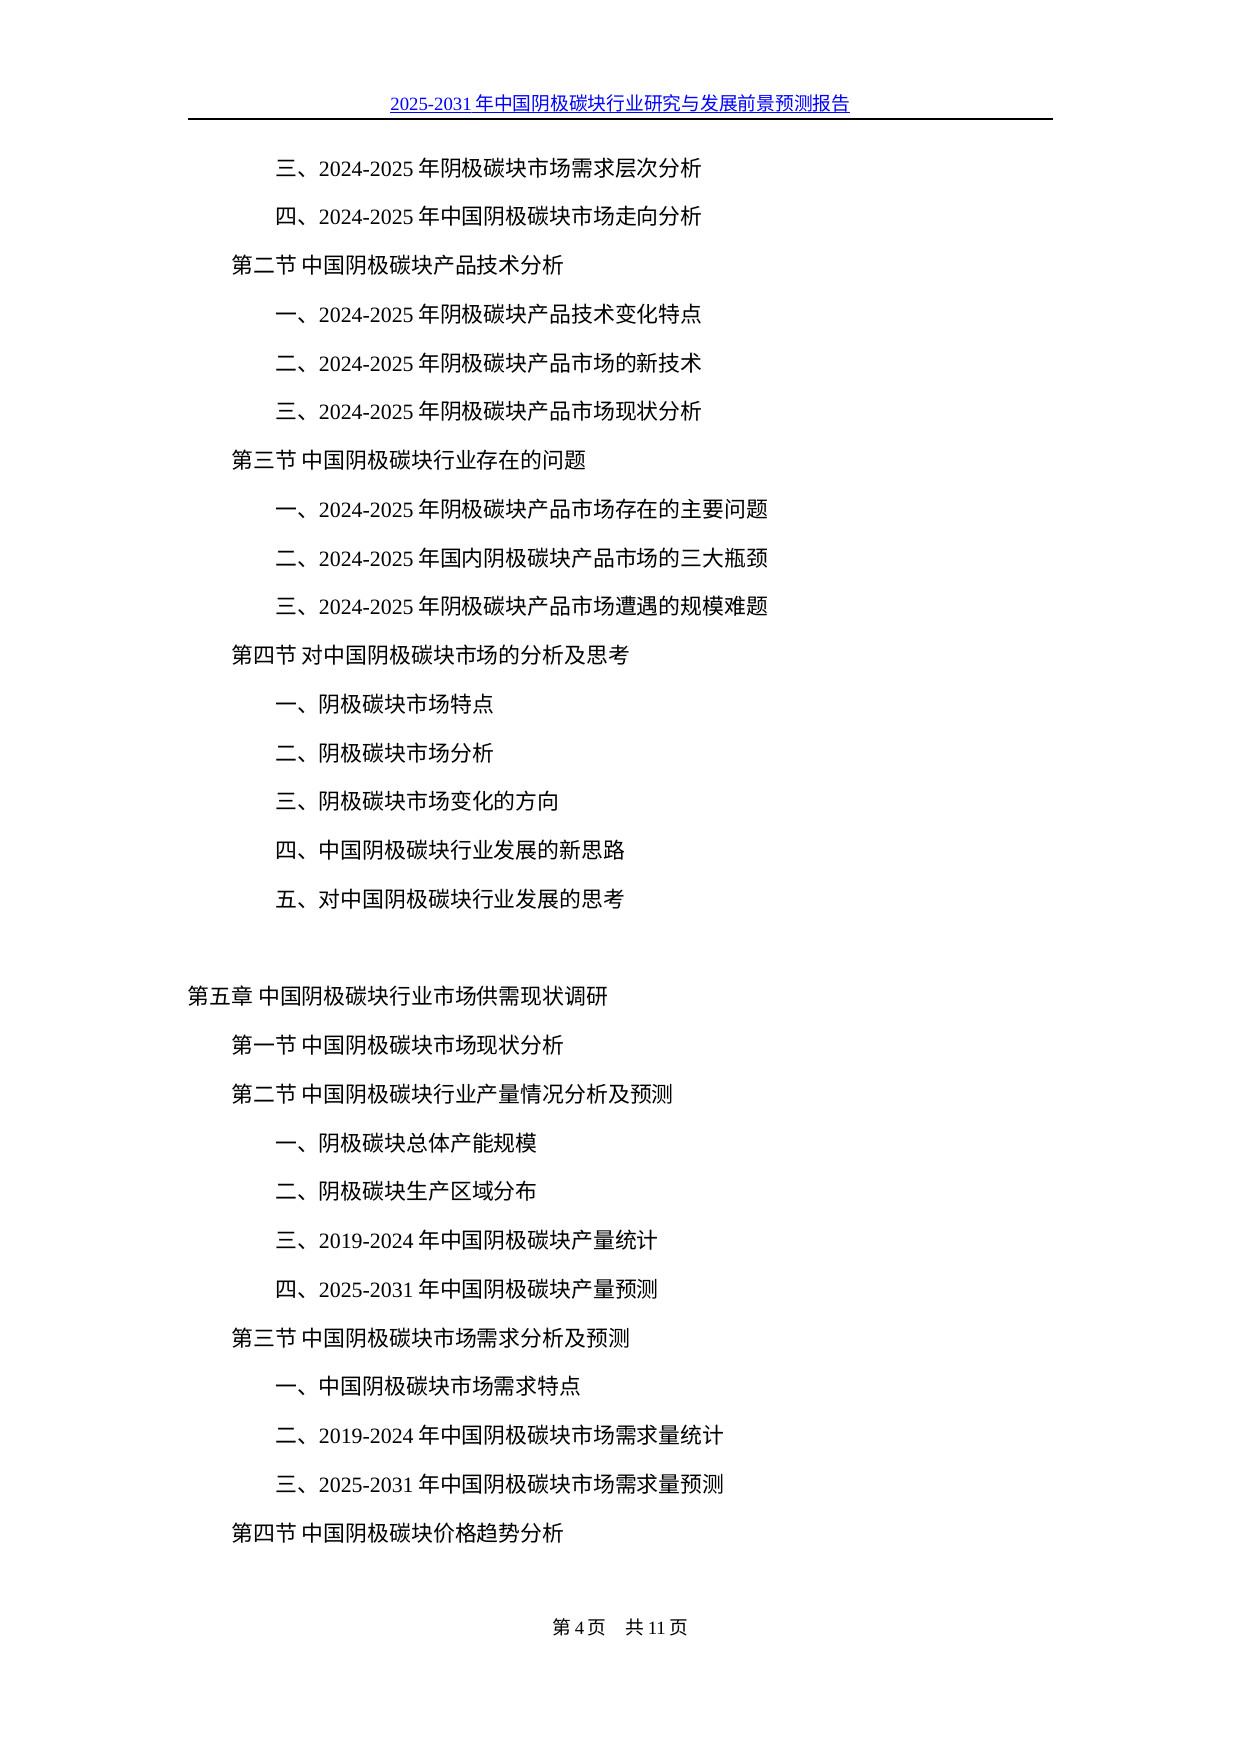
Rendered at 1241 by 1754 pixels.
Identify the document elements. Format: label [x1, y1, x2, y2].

text [187, 150, 1053, 1548]
